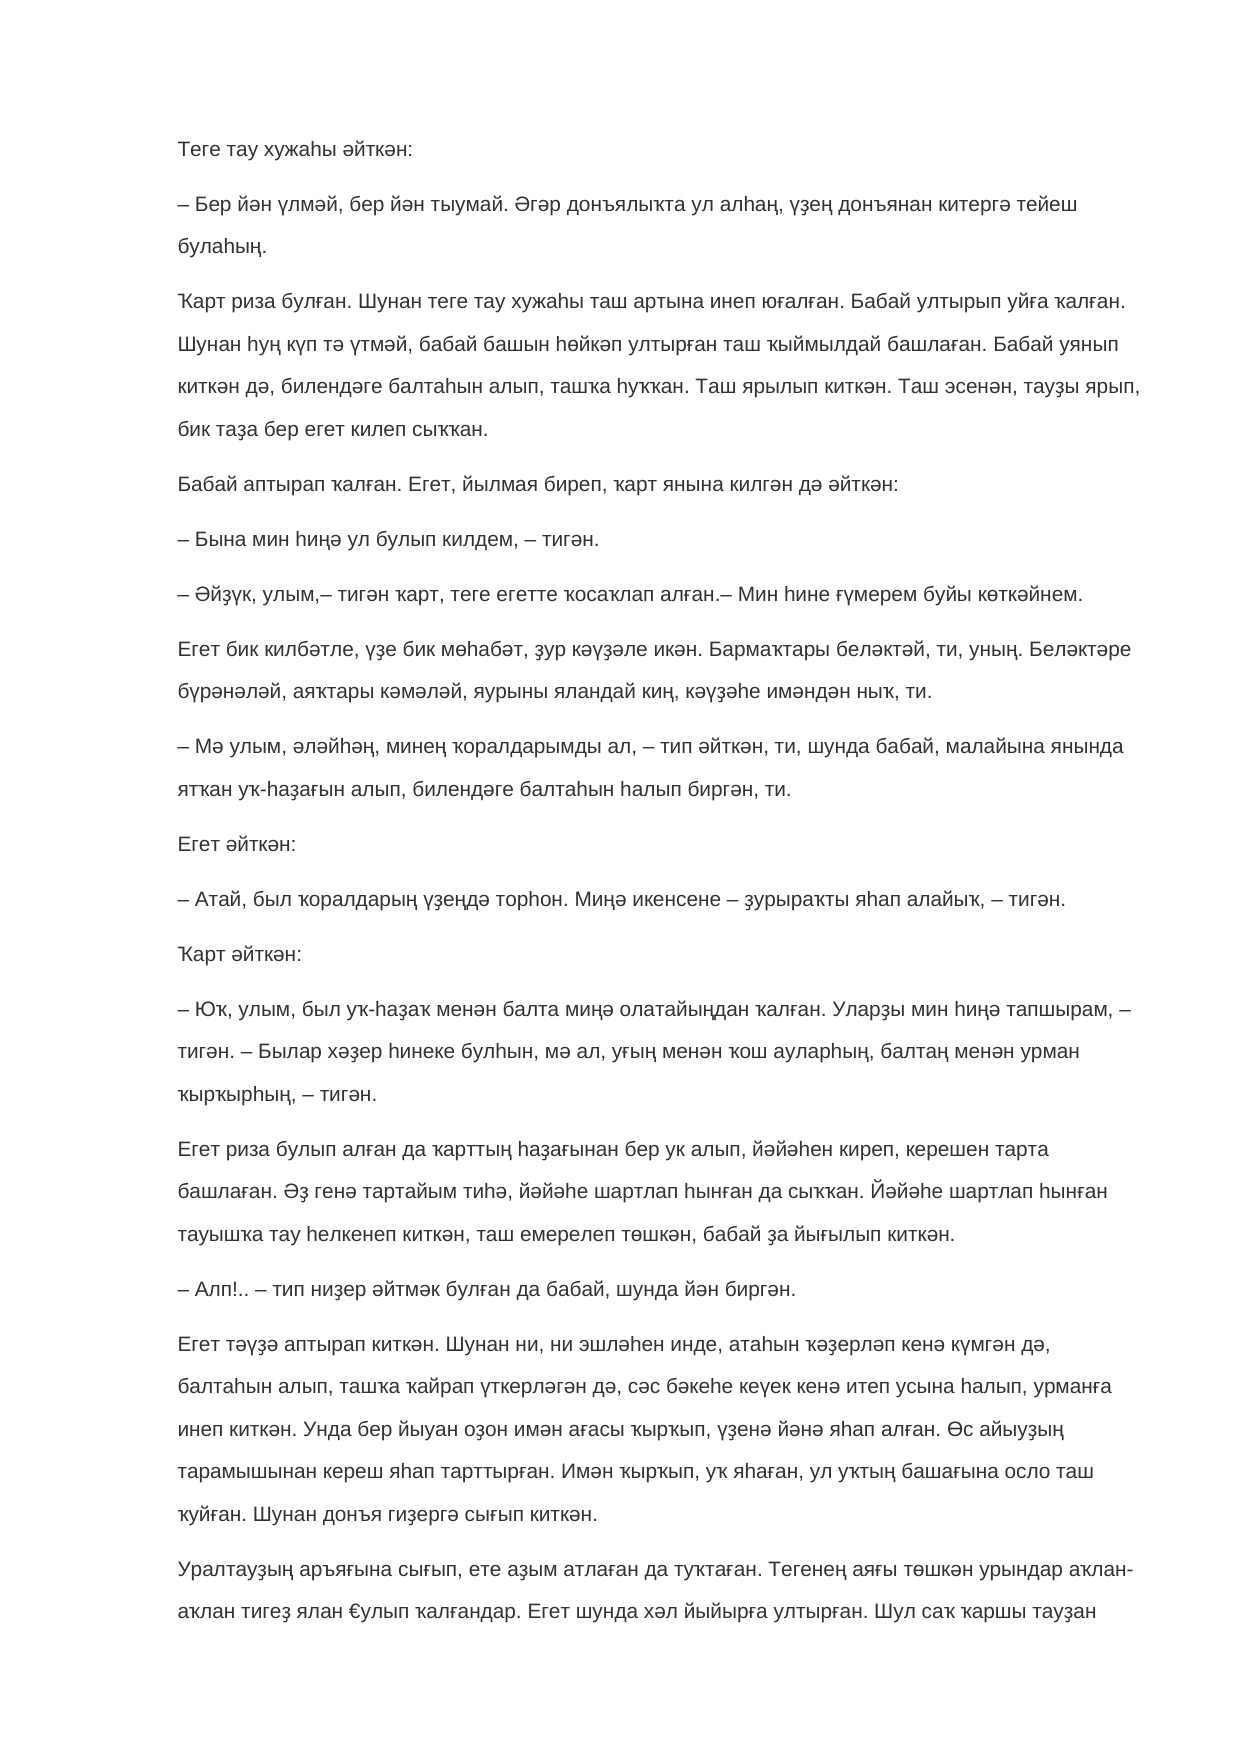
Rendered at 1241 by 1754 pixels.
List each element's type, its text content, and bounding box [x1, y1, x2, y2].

text – Бер йән үлмәй, бер йән тыумай. Әгәр донъялыҡта ул алһаң, үҙең донъянан китергә тейеш булаһың. [177, 173, 1152, 258]
text Егет әйткән: [177, 813, 1152, 856]
text – Мә улым, әләйһәң, минең ҡоралдарымды ал, – тип әйткән, ти, шунда бабай, малайына янында ятҡан уҡ-һаҙағын алып, билендәге балтаһын һалып биргән, ти. [177, 716, 1152, 801]
text – Алп!.. – тип ниҙер әйтмәк булған да бабай, шунда йән биргән. [177, 1258, 1152, 1301]
text – Бына мин һиңә ул булып килдем, – тигән. [177, 508, 1152, 551]
text Егет риза булып алған да ҡарттың һаҙағынан бер ук алып, йәйәһен киреп, керешен тарта башлаған. Әҙ генә тартайым тиһә, йәйәһе шартлап һынған да сыҡҡан. Йәйәһе шартлап һынған тауышҡа тау һелкенеп киткән, таш емерелеп төшкән, бабай ҙа йығылып киткән. [177, 1118, 1152, 1246]
text Бабай аптырап ҡалған. Егет, йылмая биреп, ҡарт янына килгән дә әйткән: [177, 453, 1152, 496]
text – Әйҙүк, улым,– тигән ҡарт, теге егетте ҡосаҡлап алған.– Мин һине ғүмерем буйы көткәйнем. [177, 563, 1152, 606]
text – Атай, был ҡоралдарың үҙеңдә торһон. Миңә икенсене – ҙурыраҡты яһап алайыҡ, – тигән. [177, 868, 1152, 911]
text Ҡарт әйткән: [177, 923, 1152, 966]
text Ҡарт риза булған. Шунан теге тау хужаһы таш артына инеп юғалған. Бабай ултырып уйға ҡалған. Шунан һуң күп тә үтмәй, бабай башын һөйкәп ултырған таш ҡыймылдай башлаған. Бабай уянып киткән дә, билендәге балтаһын алып, ташҡа һуҡҡан. Таш ярылып киткән. Таш эсенән, тауҙы ярып, бик таҙа бер егет килеп сыҡҡан. [177, 271, 1152, 441]
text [177, 1538, 1152, 1623]
text Егет бик килбәтле, үҙе бик мөһабәт, ҙур кәүҙәле икән. Бармаҡтары беләктәй, ти, уның. Беләктәре бүрәнәләй, аяҡтары кәмәләй, яурыны яландай киң, кәүҙәһе имәндән ныҡ, ти. [177, 618, 1152, 703]
text Теге тау хужаһы әйткән: [177, 118, 1152, 161]
text Егет тәүҙә аптырап киткән. Шунан ни, ни эшләһен инде, атаһын ҡәҙерләп кенә күмгән дә, балтаһын алып, ташҡа ҡайрап үткерләгән дә, сәс бәкеһе кеүек кенә итеп усына һалып, урманға инеп киткән. Унда бер йыуан оҙон имән ағасы ҡырҡып, үҙенә йәнә яһап алған. Өс айыуҙың тарамышынан кереш яһап тарттырған. Имән ҡырҡып, уҡ яһаған, ул уҡтың башағына осло таш ҡуйған. Шунан донъя гиҙергә сығып киткән. [177, 1313, 1152, 1526]
text – Юҡ, улым, был уҡ-һаҙаҡ менән балта миңә олатайыңдан ҡалған. Уларҙы мин һиңә тапшырам, – тигән. – Былар хәҙер һинеке булһын, мә ал, уғың менән ҡош ауларһың, балтаң менән урман ҡырҡырһың, – тигән. [177, 978, 1152, 1106]
